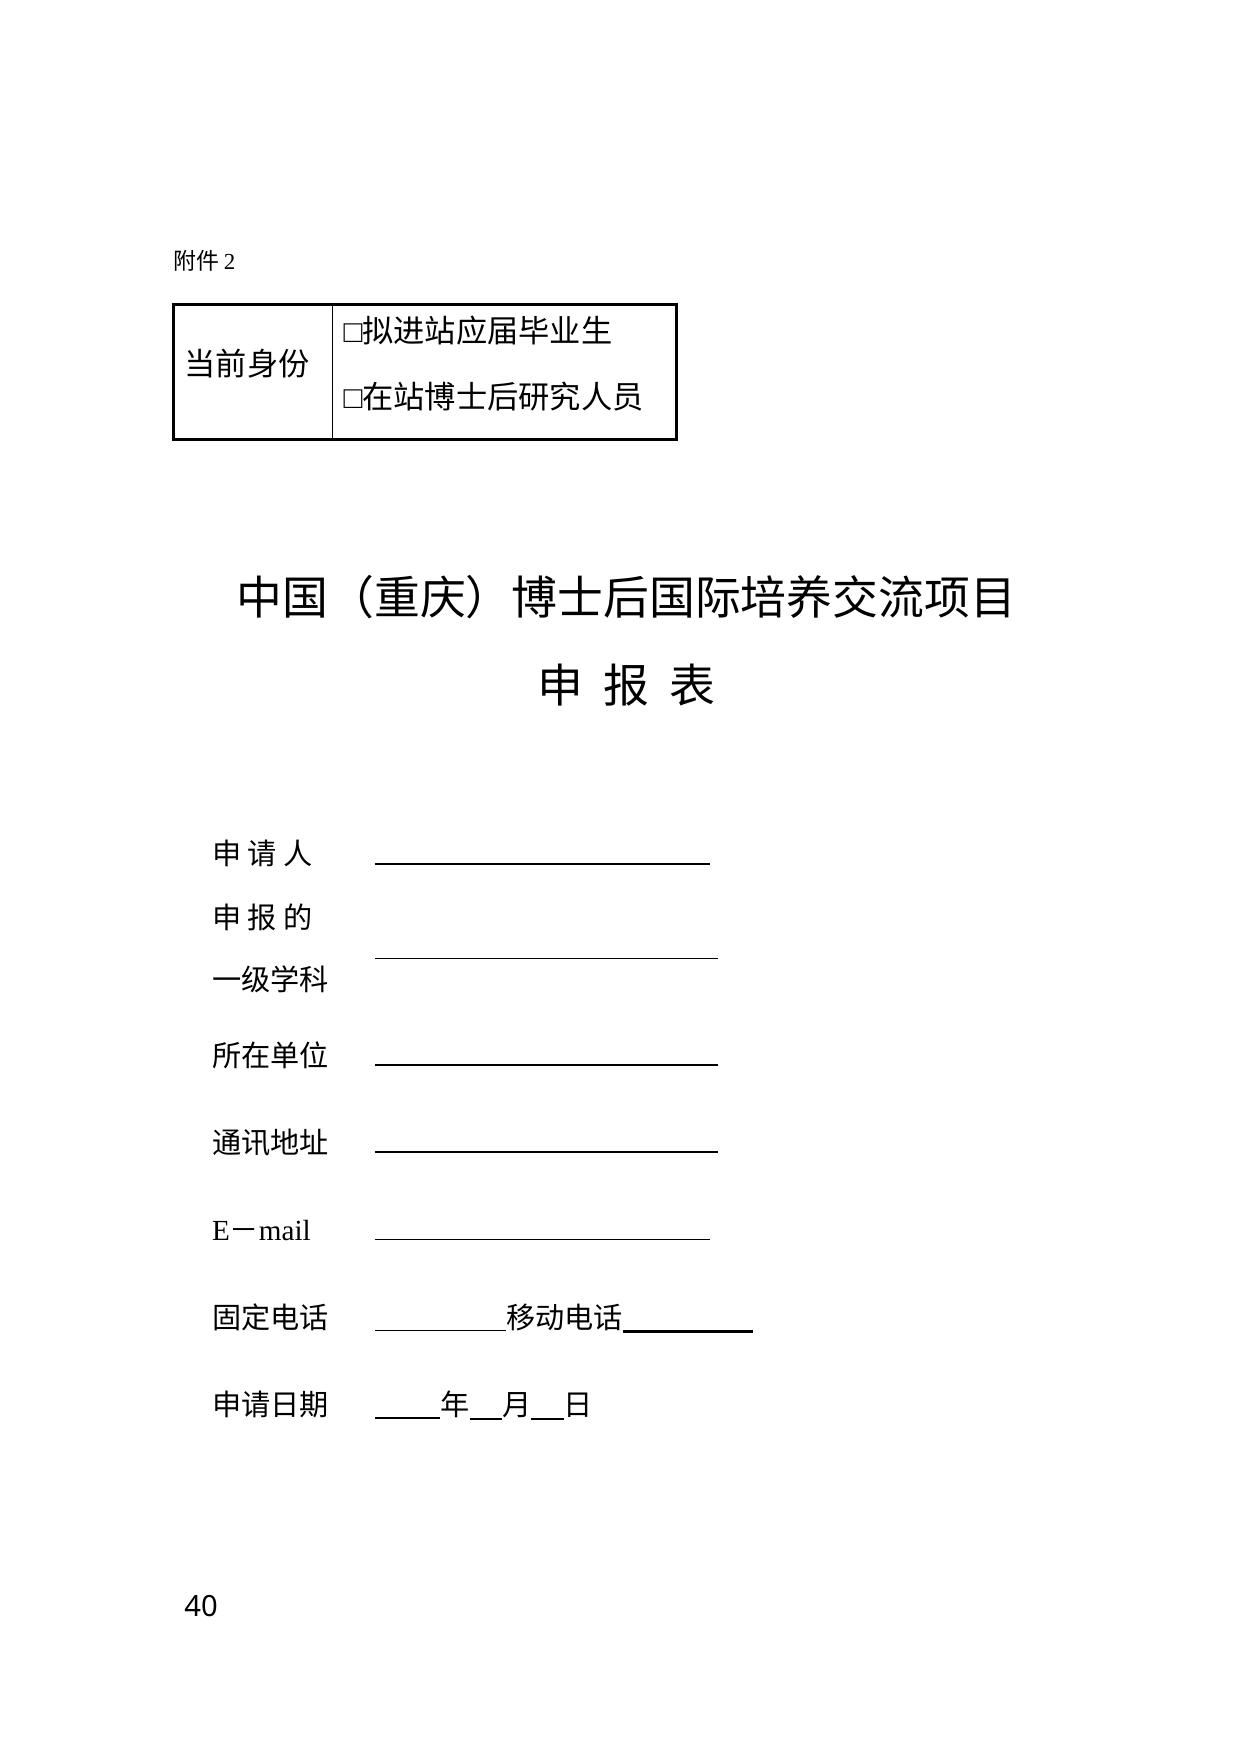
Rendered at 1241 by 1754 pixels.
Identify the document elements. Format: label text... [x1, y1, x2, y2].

table_cell 所在单位 [201, 1020, 363, 1108]
table_cell 申请日期 [201, 1370, 363, 1457]
table_cell E－mail [201, 1195, 363, 1282]
table_header 申 请 人 [201, 830, 363, 895]
table_cell [363, 1195, 1051, 1282]
table_cell [363, 1020, 1051, 1108]
table_cell 通讯地址 [201, 1108, 363, 1194]
table_cell 移动电话 [363, 1282, 1051, 1370]
table_cell [363, 895, 1051, 1020]
table_header 当前身份 [175, 306, 332, 438]
table_cell [363, 1108, 1051, 1194]
table_header [363, 830, 1051, 895]
text 申 报 表 [173, 649, 1079, 715]
text 中国（重庆）博士后国际培养交流项目 [173, 562, 1079, 628]
table_cell 固定电话 [201, 1282, 363, 1370]
table_header □拟进站应届毕业生 □在站博士后研究人员 [333, 306, 675, 438]
text 附件2 [173, 219, 1079, 282]
table_cell 申 报 的 一级学科 [201, 895, 363, 1020]
table_cell 年 月 日 [363, 1370, 1051, 1457]
